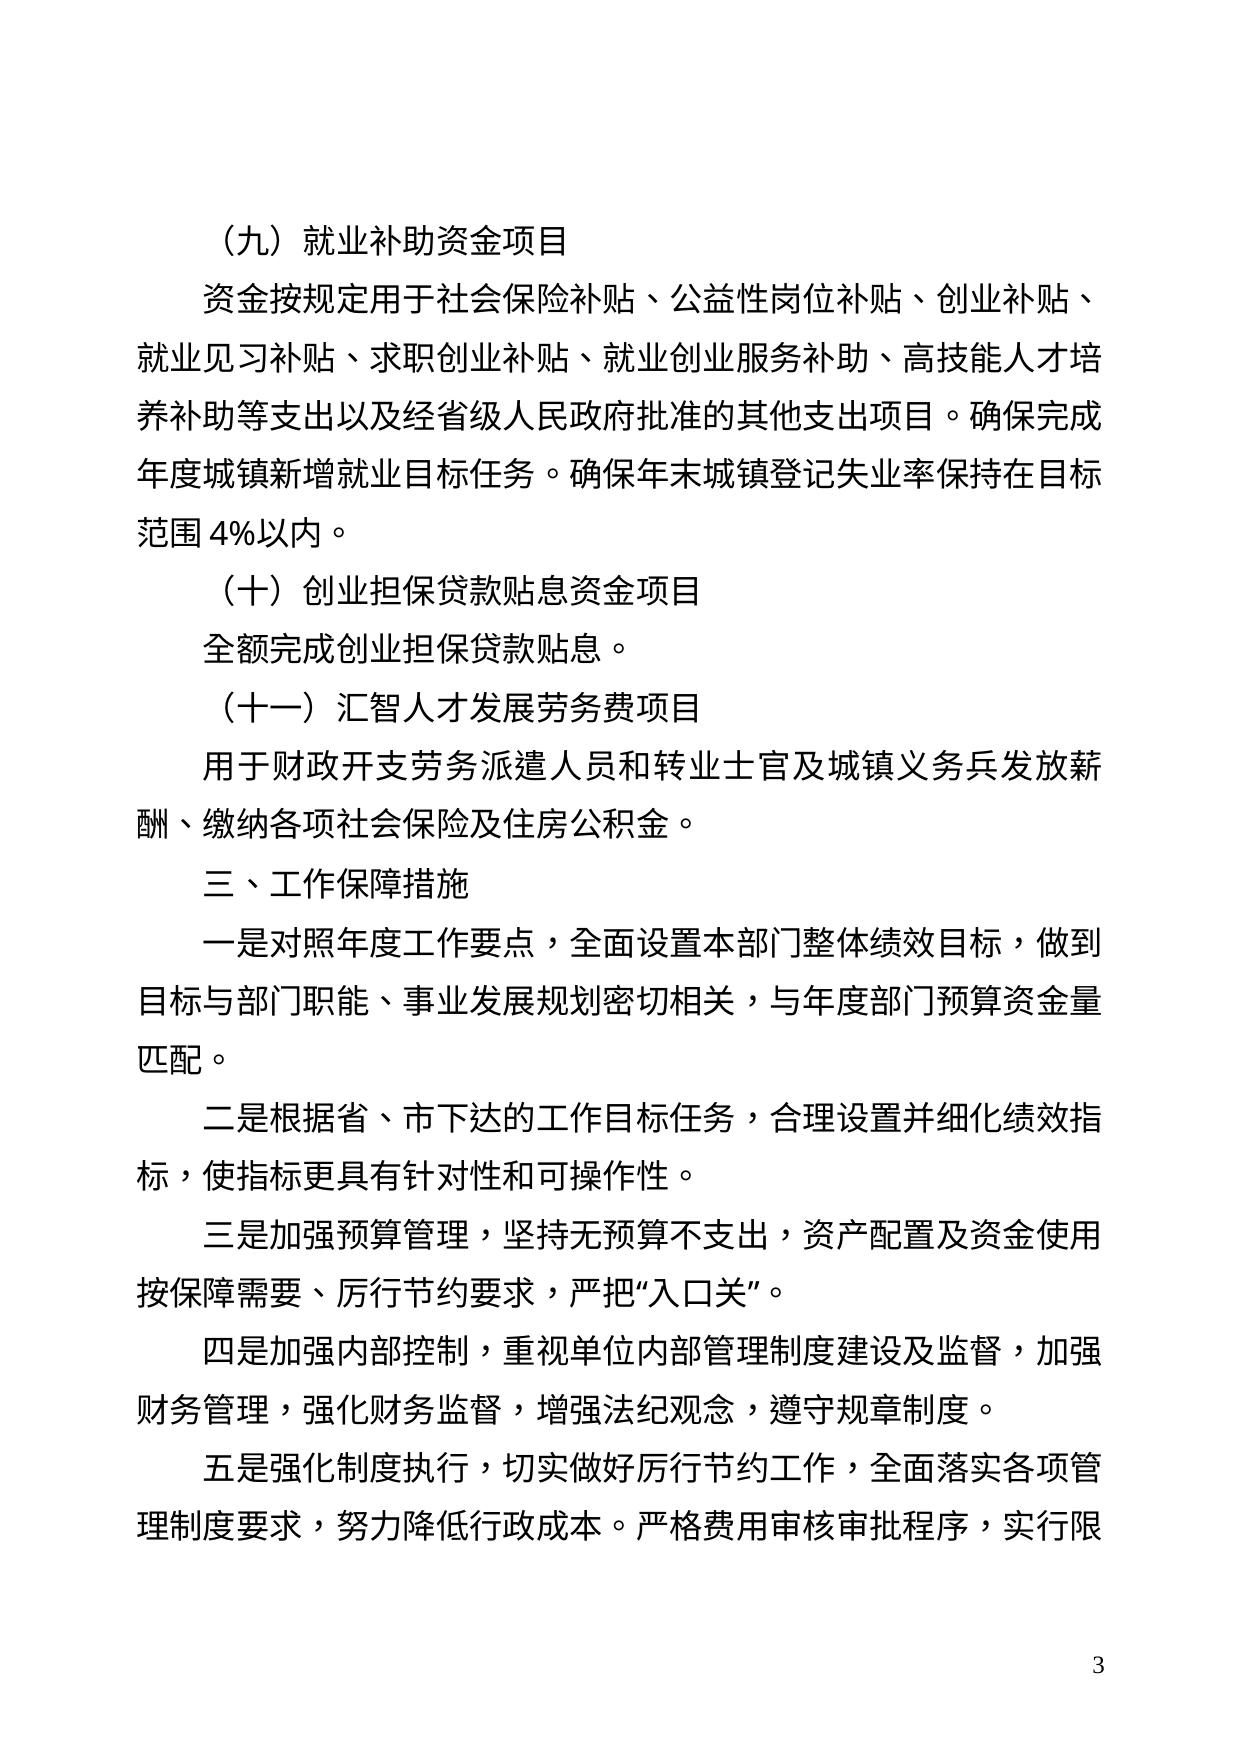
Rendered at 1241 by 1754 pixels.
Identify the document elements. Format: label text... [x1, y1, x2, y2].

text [136, 1434, 1104, 1550]
text 全额完成创业担保贷款贴息。 [136, 615, 1104, 673]
text 三是加强预算管理，坚持无预算不支出，资产配置及资金使用按保障需要、厉行节约要求，严把“入口关”。 [136, 1200, 1104, 1317]
text （十）创业担保贷款贴息资金项目 [136, 557, 1104, 615]
text （九）就业补助资金项目 [136, 207, 1104, 265]
text 用于财政开支劳务派遣人员和转业士官及城镇义务兵发放薪酬、缴纳各项社会保险及住房公积金。 [136, 732, 1104, 848]
text 二是根据省、市下达的工作目标任务，合理设置并细化绩效指标，使指标更具有针对性和可操作性。 [136, 1084, 1104, 1200]
text 四是加强内部控制，重视单位内部管理制度建设及监督，加强财务管理，强化财务监督，增强法纪观念，遵守规章制度。 [136, 1317, 1104, 1434]
text 资金按规定用于社会保险补贴、公益性岗位补贴、创业补贴、就业见习补贴、求职创业补贴、就业创业服务补助、高技能人才培养补助等支出以及经省级人民政府批准的其他支出项目。确保完成年度城镇新增就业目标任务。确保年末城镇登记失业率保持在目标范围4%以内。 [136, 265, 1104, 557]
text （十一）汇智人才发展劳务费项目 [136, 673, 1104, 732]
text 三、工作保障措施 [136, 849, 1104, 908]
text 一是对照年度工作要点，全面设置本部门整体绩效目标，做到目标与部门职能、事业发展规划密切相关，与年度部门预算资金量匹配。 [136, 909, 1104, 1084]
